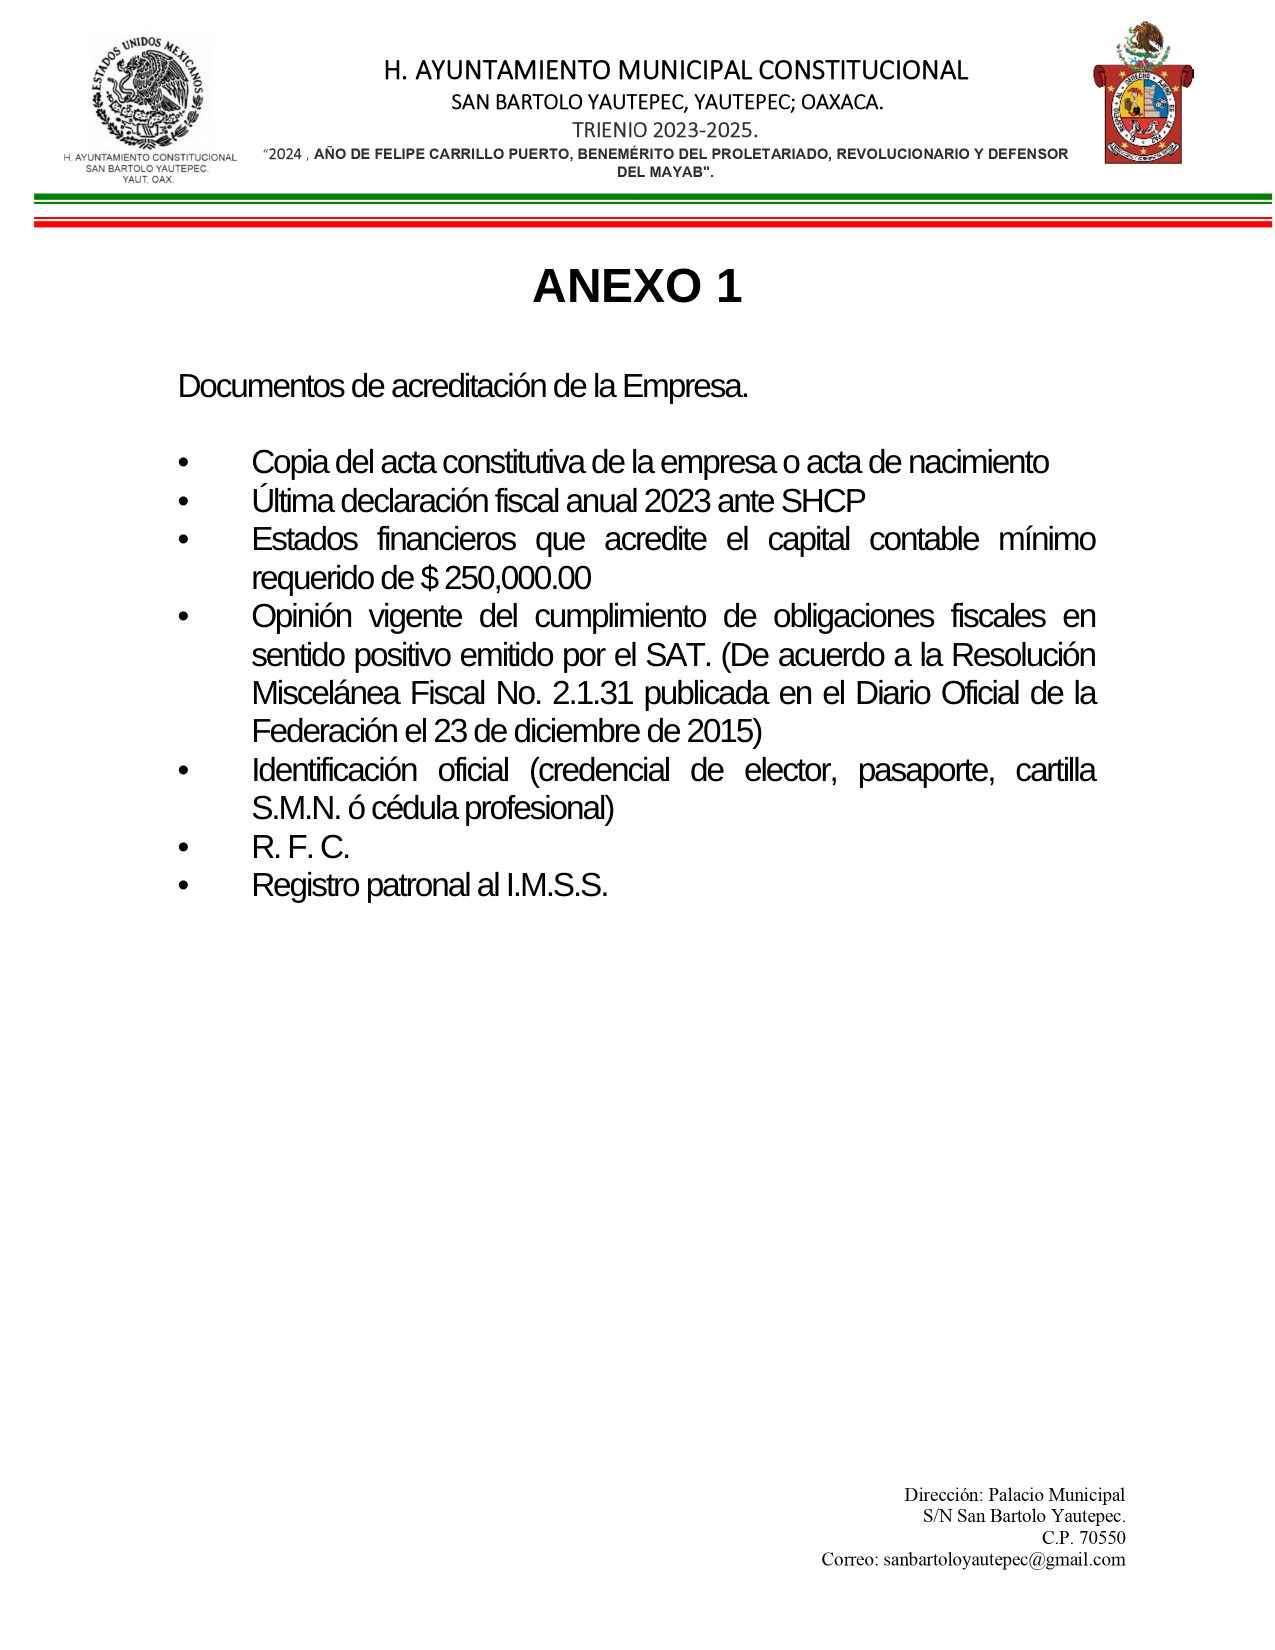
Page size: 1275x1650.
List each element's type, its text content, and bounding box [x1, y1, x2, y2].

text Documentos de acreditación de la Empresa. [177, 366, 1098, 404]
text • R. F. C. [177, 827, 1098, 865]
picture [0, 0, 1273, 1650]
text • Copia del acta constitutiva de la empresa o acta de nacimiento [177, 442, 1098, 481]
text • Última declaración fiscal anual 2023 ante SHCP [177, 481, 1098, 519]
text • Estados financieros que acredite el capital contable mínimo requerido de $ 250,000.00 [177, 519, 1098, 596]
text • Opinión vigente del cumplimiento de obligaciones fiscales en sentido positivo emitido por el SAT. (De acuerdo a la Resolución Miscelánea Fiscal No. 2.1.31 publicada en el Diario Oficial de la Federación el 23 de diciembre de 2015) [177, 596, 1098, 750]
subtitle ANEXO 1 [177, 258, 1098, 313]
text • Registro patronal al I.M.S.S. [177, 865, 1098, 904]
text • Identificación oficial (credencial de elector, pasaporte, cartilla S.M.N. ó cédula profesional) [177, 750, 1098, 827]
